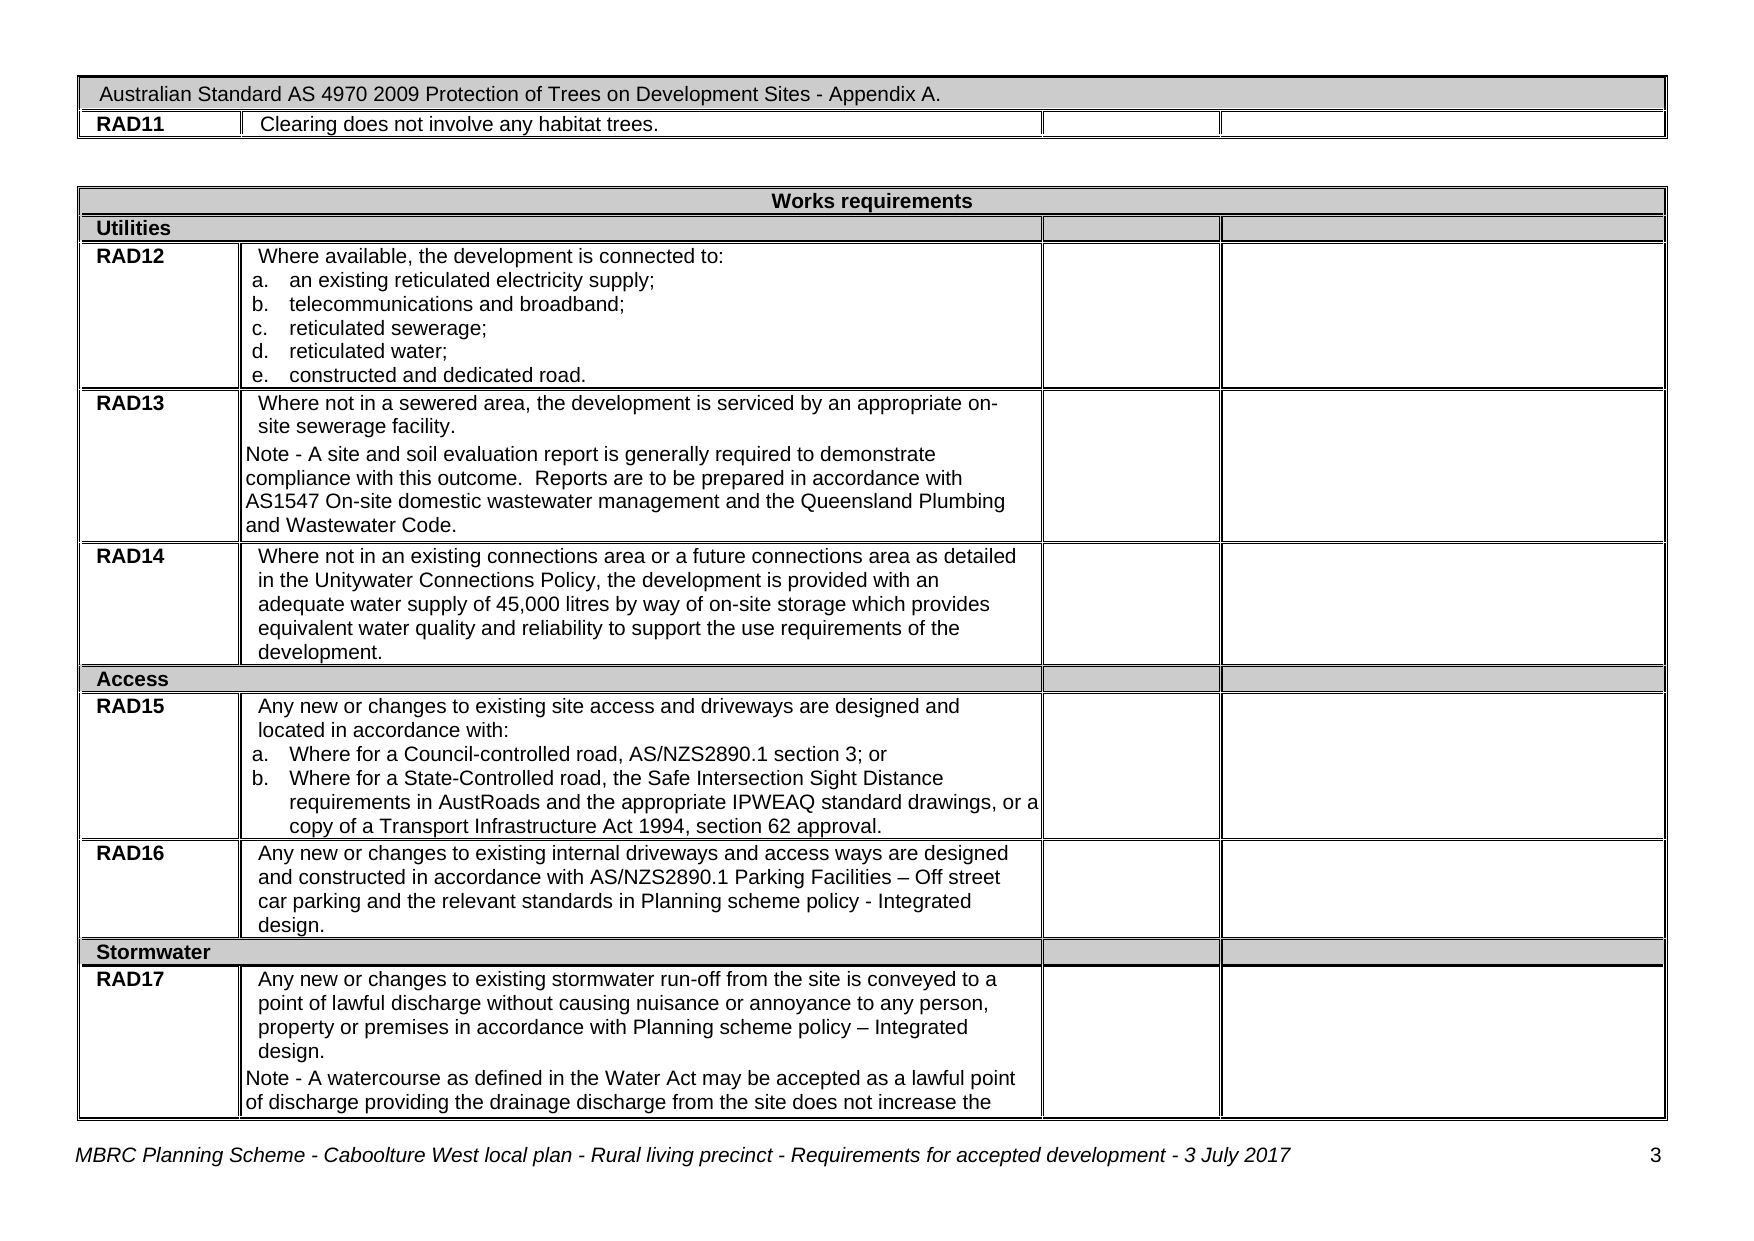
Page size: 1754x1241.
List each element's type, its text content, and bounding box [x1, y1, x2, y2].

table_cell Access [80, 664, 1041, 691]
table_cell [1044, 217, 1219, 240]
table_cell [1044, 391, 1219, 541]
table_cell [80, 78, 1664, 108]
table_cell RAD12 [80, 240, 238, 387]
table_cell RAD15 [78, 691, 240, 838]
table_cell [1221, 838, 1666, 937]
table_cell [1043, 112, 1221, 136]
table_cell RAD17 [80, 964, 240, 1117]
table_cell [1221, 109, 1665, 136]
table_cell [1044, 694, 1219, 838]
table_cell [1221, 964, 1664, 1117]
table_cell Where available, the development is connected to: an existing reticulated electricity supply; telecommunications and broadband; reticulated sewerage; reticulated water; constructed and dedicated road. [242, 244, 1041, 387]
table_cell Where not in a sewered area, the development is serviced by an appropriate on-site sewerage facility. [242, 391, 1041, 541]
table_cell [1221, 541, 1666, 663]
table_cell [1223, 664, 1665, 691]
table_cell RAD11 [80, 109, 242, 136]
table_cell Stormwater [78, 937, 1043, 964]
table_cell Where not in an existing connections area or a future connections area as detailed in the Unitywater Connections Policy, the development is provided with an adequate water supply of 45,000 litres by way of on-site storage which provides equivalent water quality and reliability to support the use requirements of the development. [242, 544, 1041, 663]
table_cell RAD13 [80, 387, 238, 541]
table_cell RAD14 [78, 541, 240, 663]
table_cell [240, 967, 1043, 1117]
table_header Works requirements [80, 189, 1664, 213]
table_cell [1044, 244, 1219, 387]
table_cell RAD16 [78, 838, 240, 937]
table_cell [1221, 691, 1666, 838]
table_cell Any new or changes to existing site access and driveways are designed and located in accordance with: Where for a Council-controlled road, AS/NZS2890.1 section 3; or Where for a State-Controlled road, the Safe Intersection Sight Distance requirements in AustRoads and the appropriate IPWEAQ standard drawings, or a copy of a Transport Infrastructure Act 1994, section 62 approval. [242, 694, 1041, 838]
table_cell [1044, 544, 1219, 663]
table_cell [1221, 937, 1666, 964]
table_cell [1043, 964, 1221, 1117]
table_cell Any new or changes to existing internal driveways and access ways are designed and constructed in accordance with AS/NZS2890.1 Parking Facilities – Off street car parking and the relevant standards in Planning scheme policy - Integrated design. [242, 841, 1041, 937]
table_cell Clearing does not involve any habitat trees. [242, 112, 1043, 136]
table_cell [1223, 240, 1665, 387]
table_cell [1044, 667, 1219, 691]
table_cell [1223, 213, 1665, 240]
table_cell [1044, 940, 1219, 964]
table_cell [1044, 841, 1219, 937]
table_cell [1223, 387, 1665, 541]
table_cell Utilities [80, 213, 1041, 240]
